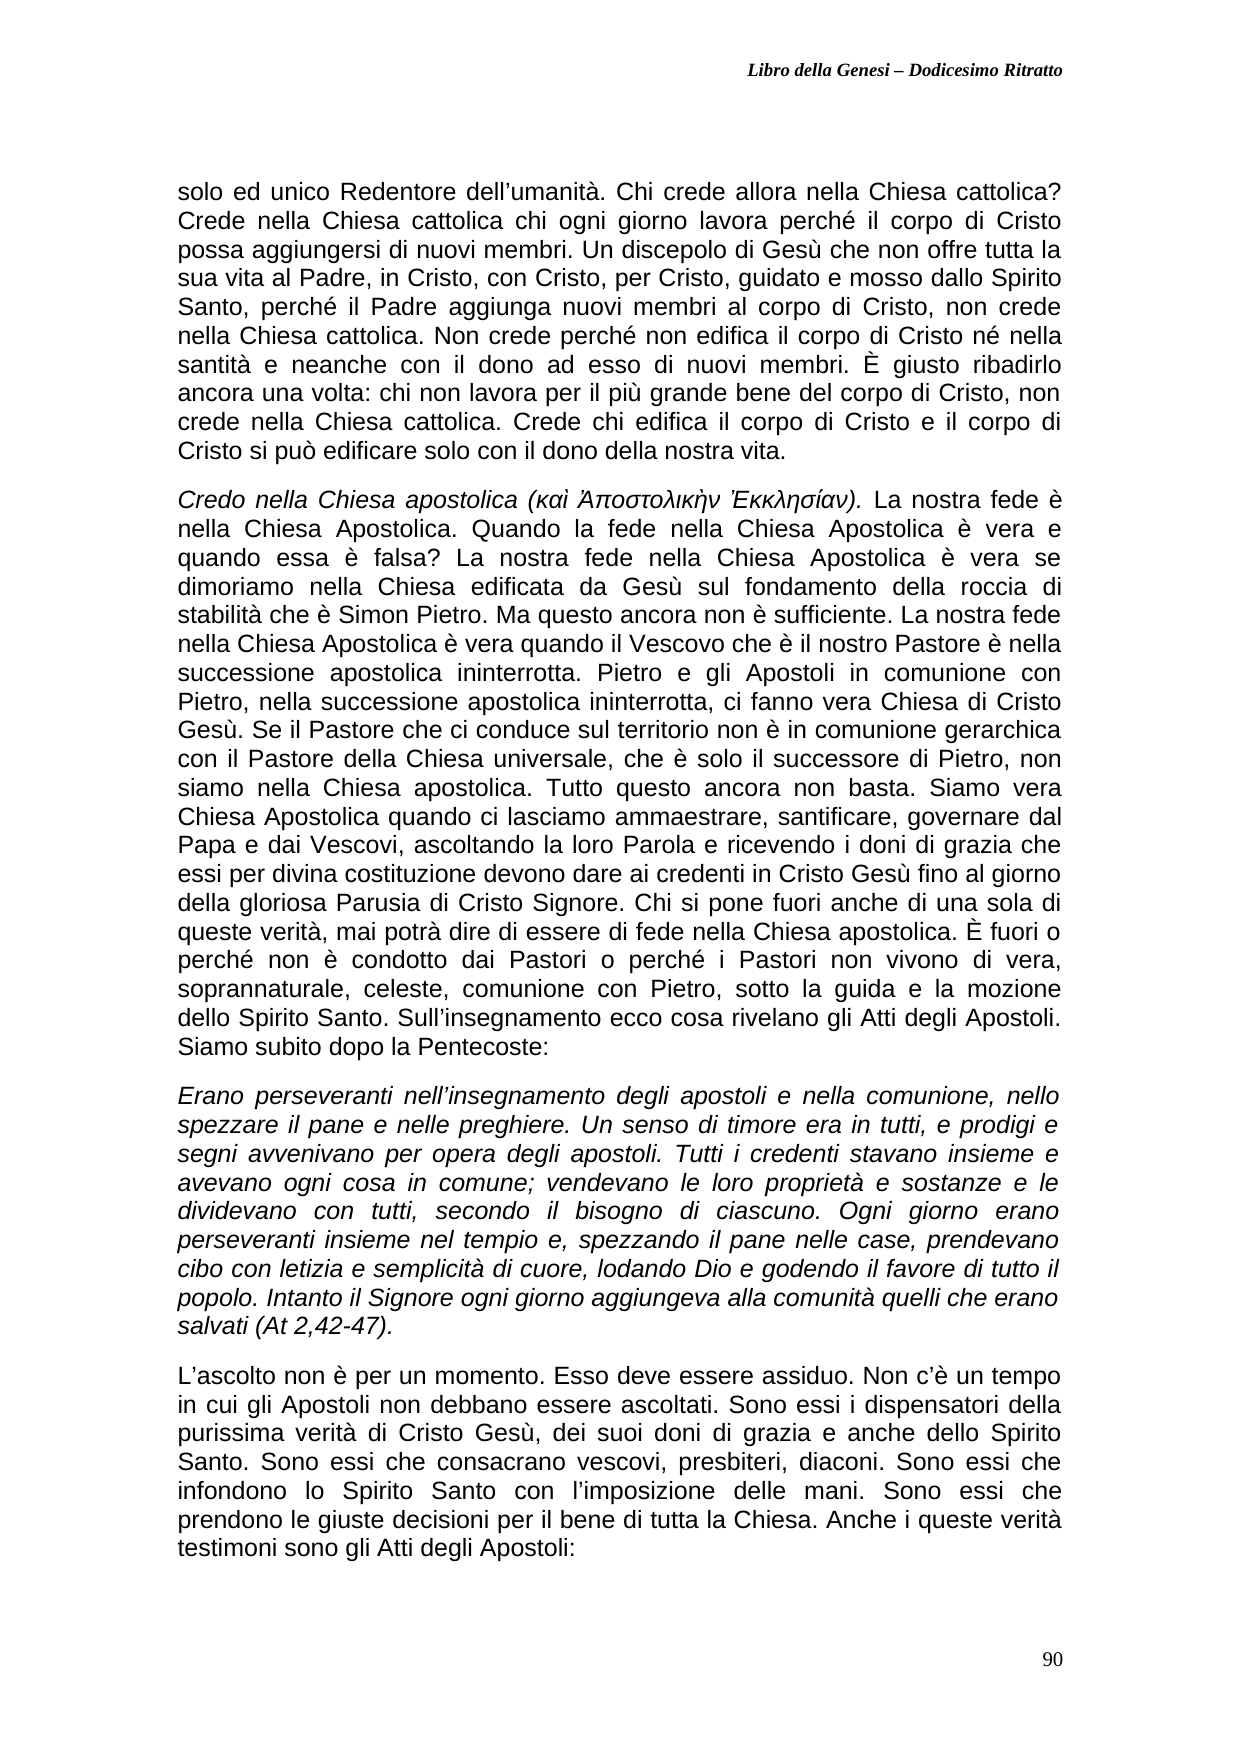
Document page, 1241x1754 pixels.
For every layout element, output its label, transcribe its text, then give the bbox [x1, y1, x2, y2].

text Erano perseveranti nell’insegnamento degli apostoli e nella comunione, nello spezzare il pane e nelle preghiere. Un senso di timore era in tutti, e prodigi e segni avvenivano per opera degli apostoli. Tutti i credenti stavano insieme e avevano ogni cosa in comune; vendevano le loro proprietà e sostanze e le dividevano con tutti, secondo il bisogno di ciascuno. Ogni giorno erano perseveranti insieme nel tempio e, spezzando il pane nelle case, prendevano cibo con letizia e semplicità di cuore, lodando Dio e godendo il favore di tutto il popolo. Intanto il Signore ogni giorno aggiungeva alla comunità quelli che erano salvati (At 2,42-47). [177, 1081, 1063, 1340]
text Credo nella Chiesa apostolica (καὶ Ἀποστολικὴν Ἐκκλησίαν). La nostra fede è nella Chiesa Apostolica. Quando la fede nella Chiesa Apostolica è vera e quando essa è falsa? La nostra fede nella Chiesa Apostolica è vera se dimoriamo nella Chiesa edificata da Gesù sul fondamento della roccia di stabilità che è Simon Pietro. Ma questo ancora non è sufficiente. La nostra fede nella Chiesa Apostolica è vera quando il Vescovo che è il nostro Pastore è nella successione apostolica ininterrotta. Pietro e gli Apostoli in comunione con Pietro, nella successione apostolica ininterrotta, ci fanno vera Chiesa di Cristo Gesù. Se il Pastore che ci conduce sul territorio non è in comunione gerarchica con il Pastore della Chiesa universale, che è solo il successore di Pietro, non siamo nella Chiesa apostolica. Tutto questo ancora non basta. Siamo vera Chiesa Apostolica quando ci lasciamo ammaestrare, santificare, governare dal Papa e dai Vescovi, ascoltando la loro Parola e ricevendo i doni di grazia che essi per divina costituzione devono dare ai credenti in Cristo Gesù fino al giorno della gloriosa Parusia di Cristo Signore. Chi si pone fuori anche di una sola di queste verità, mai potrà dire di essere di fede nella Chiesa apostolica. È fuori o perché non è condotto dai Pastori o perché i Pastori non vivono di vera, soprannaturale, celeste, comunione con Pietro, sotto la guida e la mozione dello Spirito Santo. Sull’insegnamento ecco cosa rivelano gli Atti degli Apostoli. Siamo subito dopo la Pentecoste: [177, 486, 1063, 1061]
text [177, 177, 1063, 465]
text L’ascolto non è per un momento. Esso deve essere assiduo. Non c’è un tempo in cui gli Apostoli non debbano essere ascoltati. Sono essi i dispensatori della purissima verità di Cristo Gesù, dei suoi doni di grazia e anche dello Spirito Santo. Sono essi che consacrano vescovi, presbiteri, diaconi. Sono essi che infondono lo Spirito Santo con l’imposizione delle mani. Sono essi che prendono le giuste decisioni per il bene di tutta la Chiesa. Anche i queste verità testimoni sono gli Atti degli Apostoli: [177, 1361, 1063, 1562]
